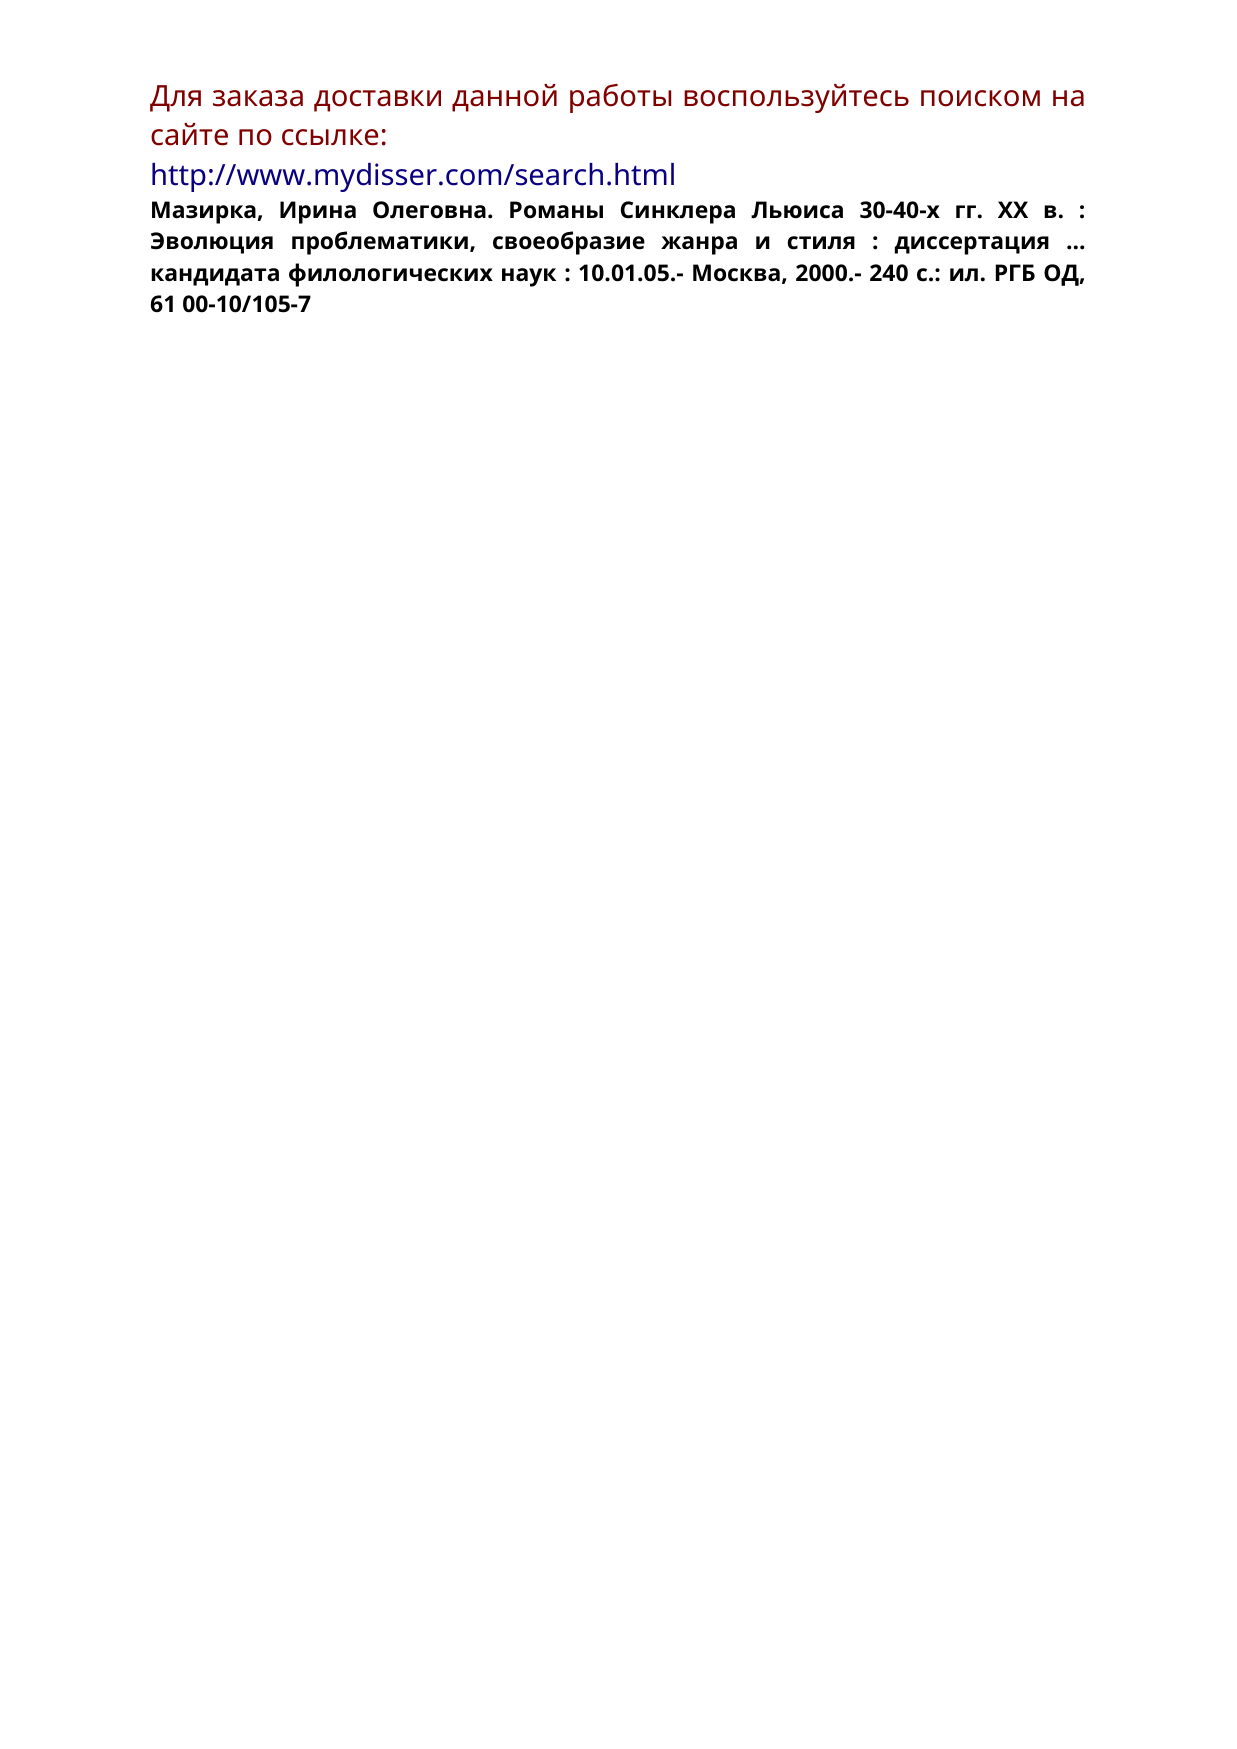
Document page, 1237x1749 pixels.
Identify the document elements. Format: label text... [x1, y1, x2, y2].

text Мазирка, Ирина Олеговна. Романы Синклера Льюиса 30-40-х гг. ХХ в. : Эволюция проблематики, своеобразие жанра и стиля : диссертация ... кандидата филологических наук : 10.01.05.- Москва, 2000.- 240 с.: ил. РГБ ОД, 61 00-10/105-7 [150, 194, 1086, 319]
